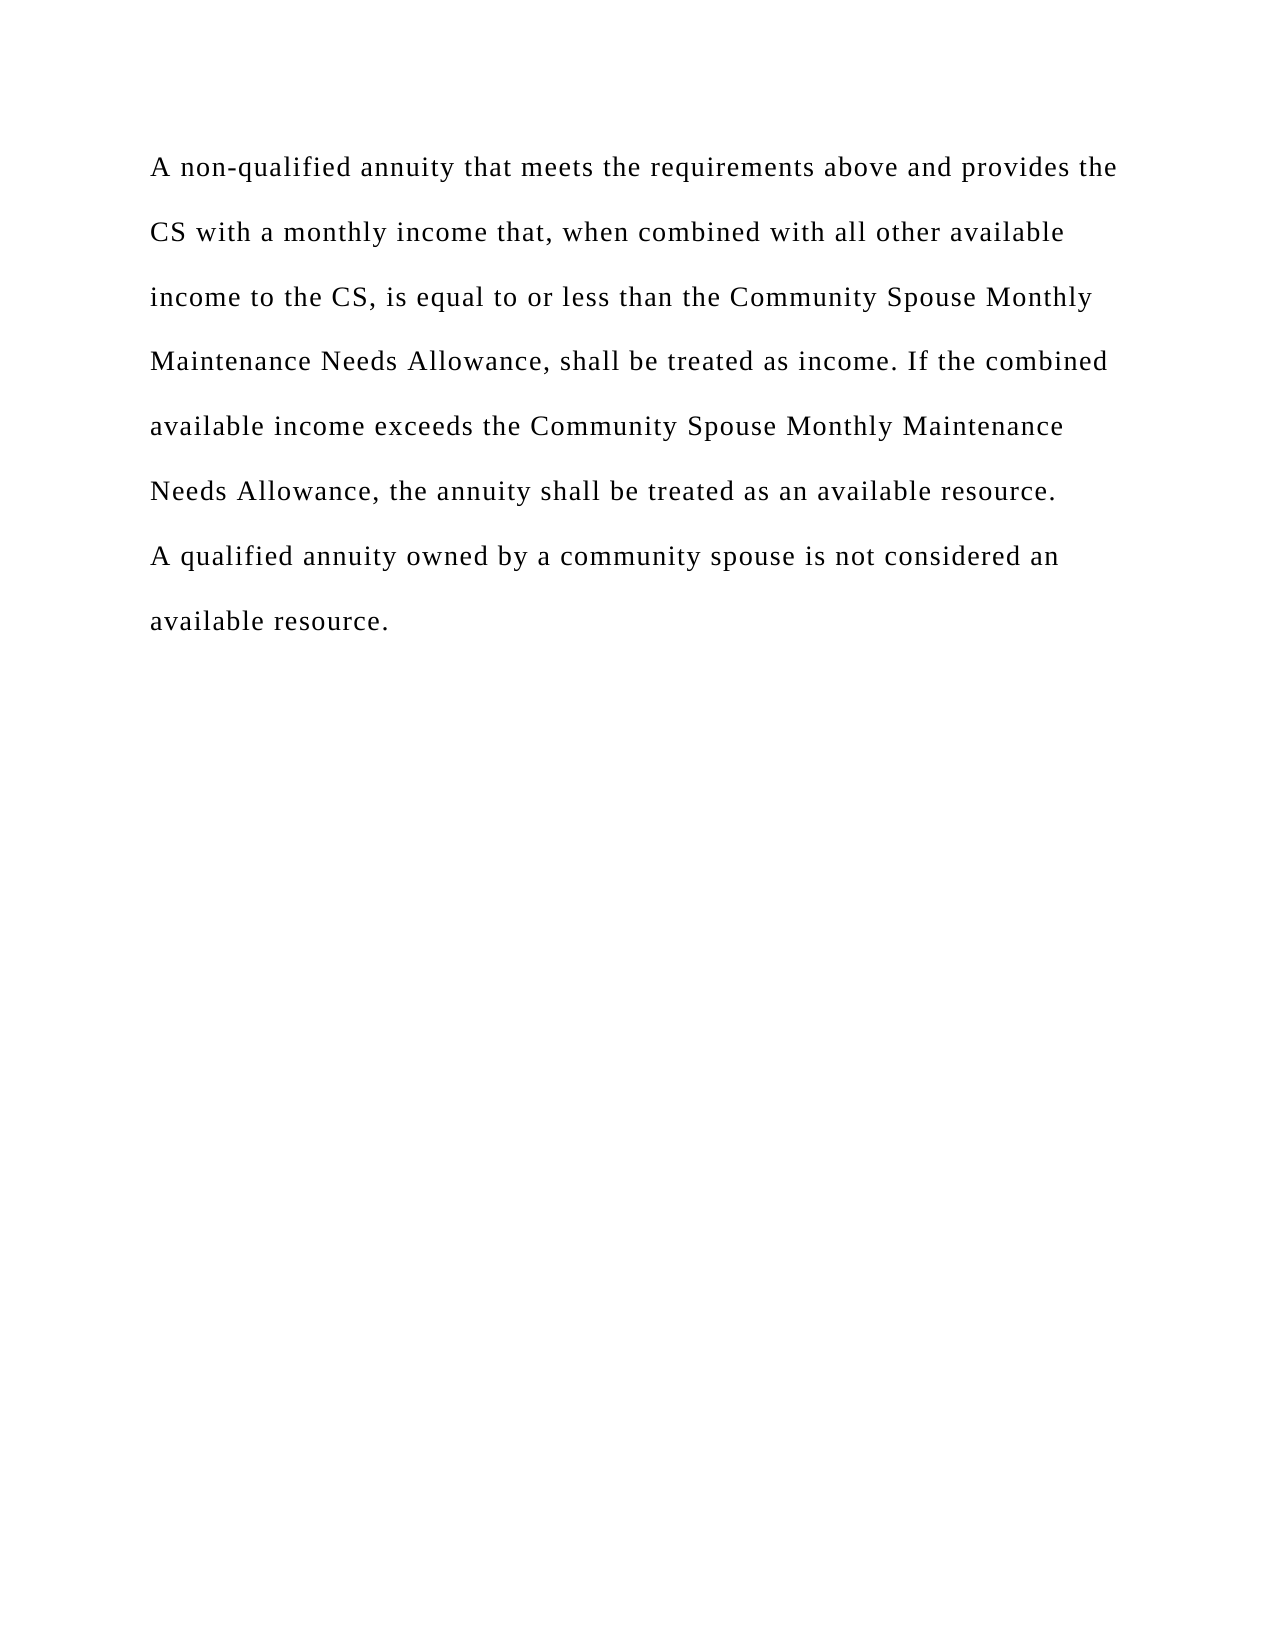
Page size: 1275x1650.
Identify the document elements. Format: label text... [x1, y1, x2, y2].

text A non-qualified annuity that meets the requirements above and provides the CS with a monthly income that, when combined with all other available income to the CS, is equal to or less than the Community Spouse Monthly Maintenance Needs Allowance, shall be treated as income. If the combined available income exceeds the Community Spouse Monthly Maintenance Needs Allowance, the annuity shall be treated as an available resource. [150, 150, 1125, 506]
text A qualified annuity owned by a community spouse is not considered an available resource. [150, 539, 1125, 636]
